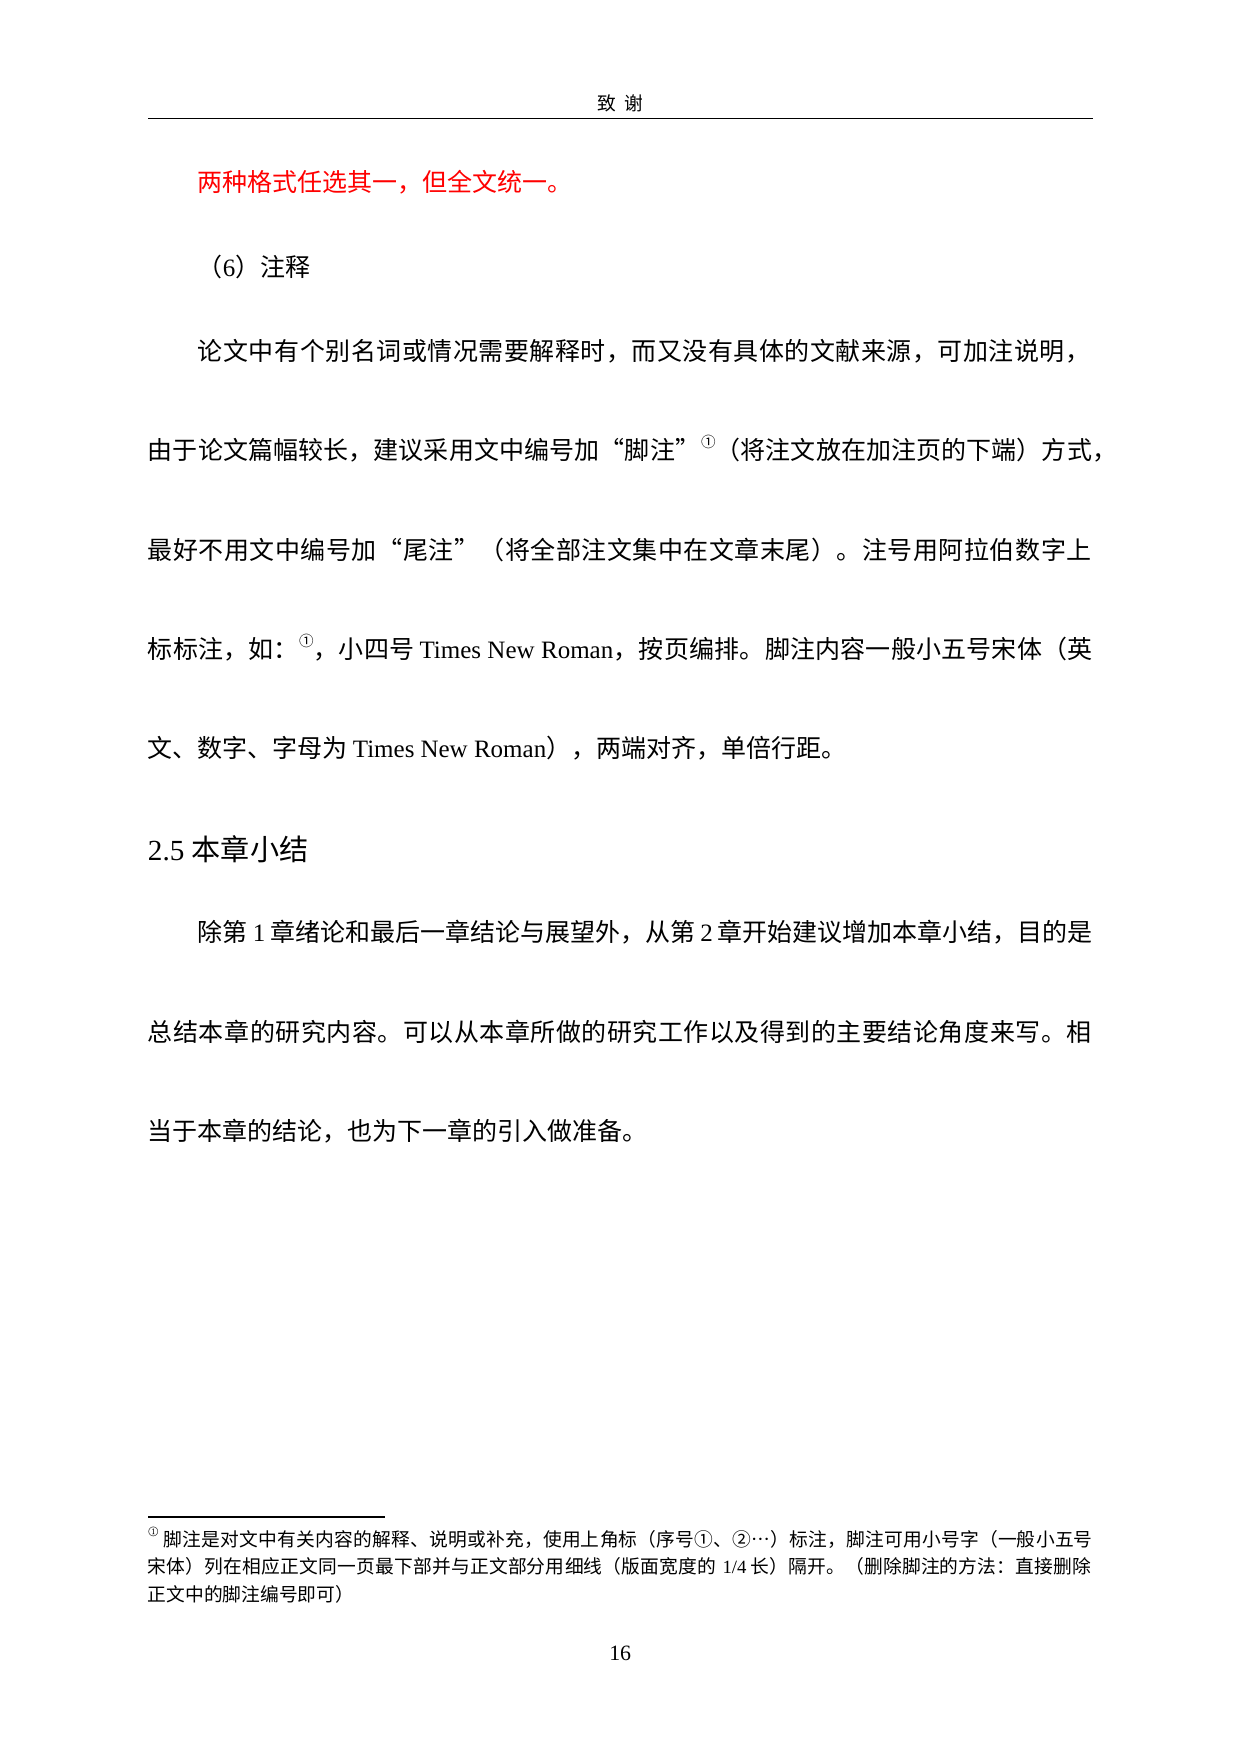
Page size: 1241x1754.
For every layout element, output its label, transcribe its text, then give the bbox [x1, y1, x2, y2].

text 论文中有个别名词或情况需要解释时，而又没有具体的文献来源，可加注说明，由于论文篇幅较长，建议采用文中编号加“脚注”（将注文放在加注页的下端）方式，最好不用文中编号加“尾注”（将全部注文集中在文章末尾）。注号用阿拉伯数字上标标注，如：①，小四号Times New Roman，按页编排。脚注内容一般小五号宋体（英文、数字、字母为Times New Roman），两端对齐，单倍行距。 [148, 316, 1093, 780]
text 除第1章绪论和最后一章结论与展望外，从第2章开始建议增加本章小结，目的是总结本章的研究内容。可以从本章所做的研究工作以及得到的主要结论角度来写。相当于本章的结论，也为下一章的引入做准备。 [148, 898, 1093, 1163]
text （6）注释 [148, 232, 1093, 298]
text 两种格式任选其一，但全文统一。 [148, 148, 1093, 214]
subtitle 2.5 本章小结 [148, 815, 1093, 881]
